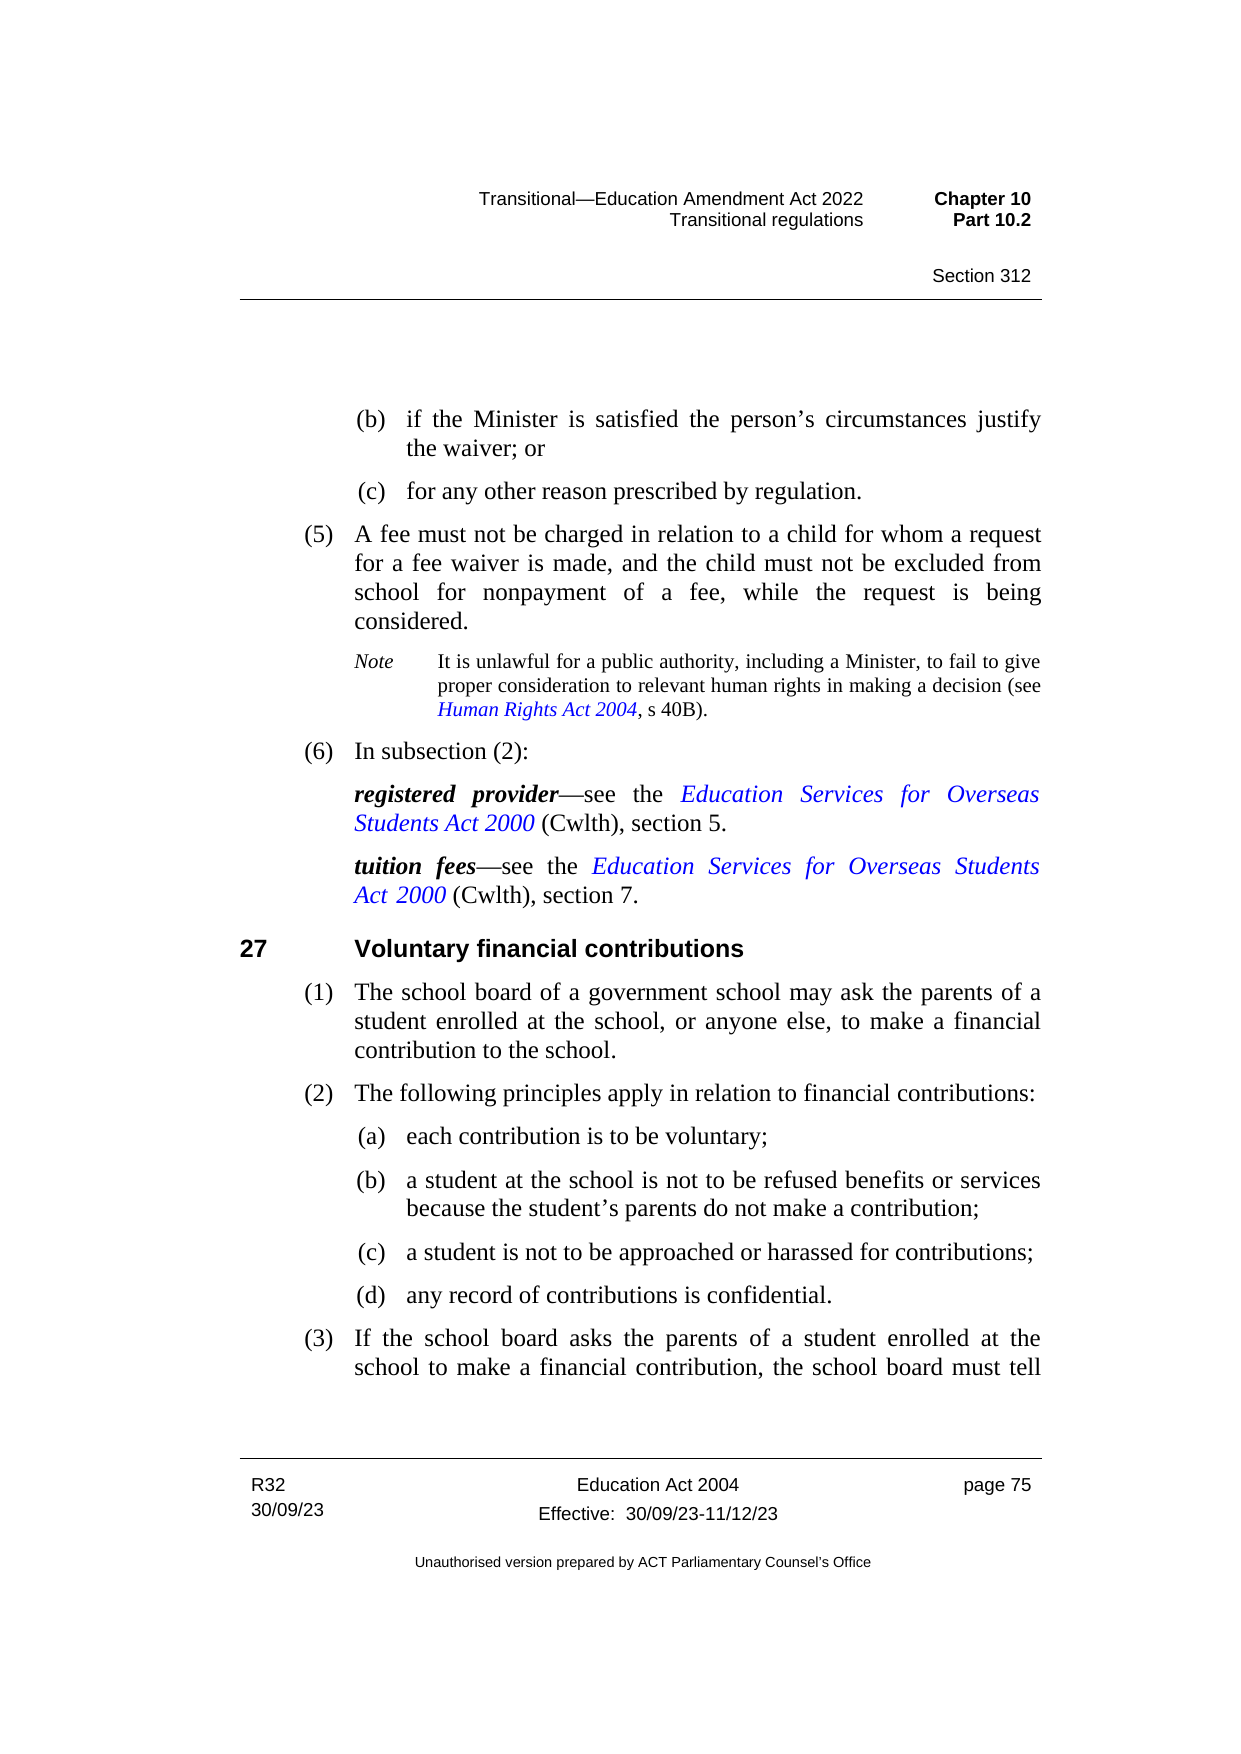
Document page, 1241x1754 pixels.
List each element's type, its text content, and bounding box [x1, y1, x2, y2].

text (a) each contribution is to be voluntary; [239, 1121, 1042, 1150]
text (6) In subsection (2): [239, 736, 1042, 765]
text tuition fees—see the Education Services for Overseas Students Act 2000 (Cwlth), section 7. [354, 851, 1042, 909]
text registered provider—see the Education Services for Overseas Students Act 2000 (Cwlth), section 5. [354, 779, 1042, 837]
text (b) a student at the school is not to be refused benefits or services because the student’s parents do not make a contribution; [239, 1165, 1042, 1222]
text Note It is unlawful for a public authority, including a Minister, to fail to give proper consideration to relevant human rights in making a decision (see Human Rights Act 2004, s 40B). [354, 649, 1042, 721]
text (b) if the Minister is satisfied the person’s circumstances justify the waiver; or [239, 404, 1042, 462]
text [239, 1323, 1042, 1381]
text (1) The school board of a government school may ask the parents of a student enrolled at the school, or anyone else, to make a financial contribution to the school. [239, 977, 1042, 1063]
text (d) any record of contributions is confidential. [239, 1280, 1042, 1309]
text (5) A fee must not be charged in relation to a child for whom a request for a fee waiver is made, and the child must not be excluded from school for nonpayment of a fee, while the request is being considered. [239, 519, 1042, 634]
text (2) The following principles apply in relation to financial contributions: [239, 1078, 1042, 1107]
text 27 Voluntary financial contributions [239, 934, 1042, 963]
text (c) for any other reason prescribed by regulation. [239, 476, 1042, 505]
text (c) a student is not to be approached or harassed for contributions; [239, 1237, 1042, 1266]
